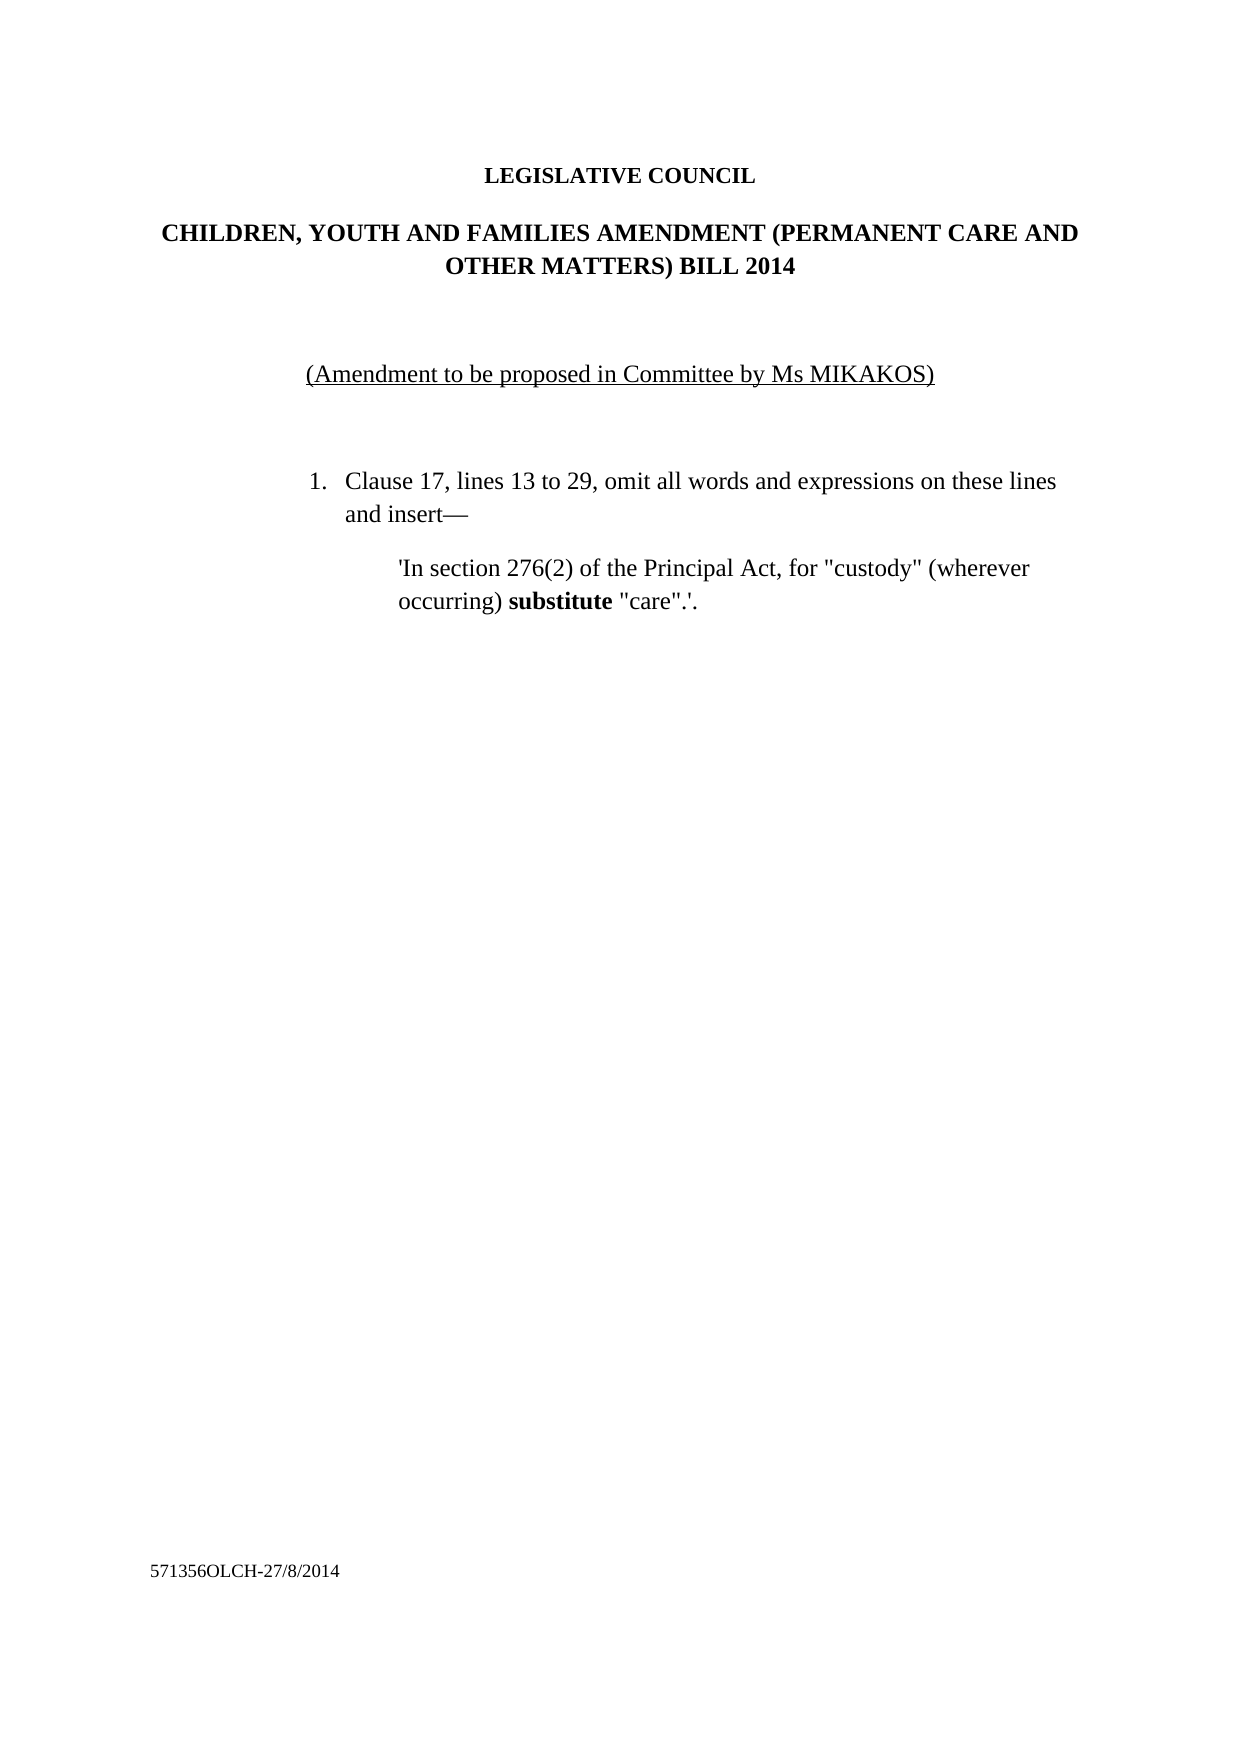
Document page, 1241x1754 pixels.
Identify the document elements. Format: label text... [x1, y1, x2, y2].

subtitle 1. Clause 17, lines 13 to 29, omit all words and expressions on these lines and insert— [150, 466, 1090, 528]
text Legislative Council [0, 162, 1240, 189]
text CHILDREN, YOUTH AND FAMILIES AMENDMENT (PERMANENT CARE AND OTHER MATTERS) BILL 2014 [150, 218, 1090, 279]
subtitle 'In section 276(2) of the Principal Act, for "custody" (wherever occurring) substitute "care".'. [398, 553, 1090, 615]
text (Amendment to be proposed in Committee by Ms MIKAKOS) [150, 359, 1090, 387]
